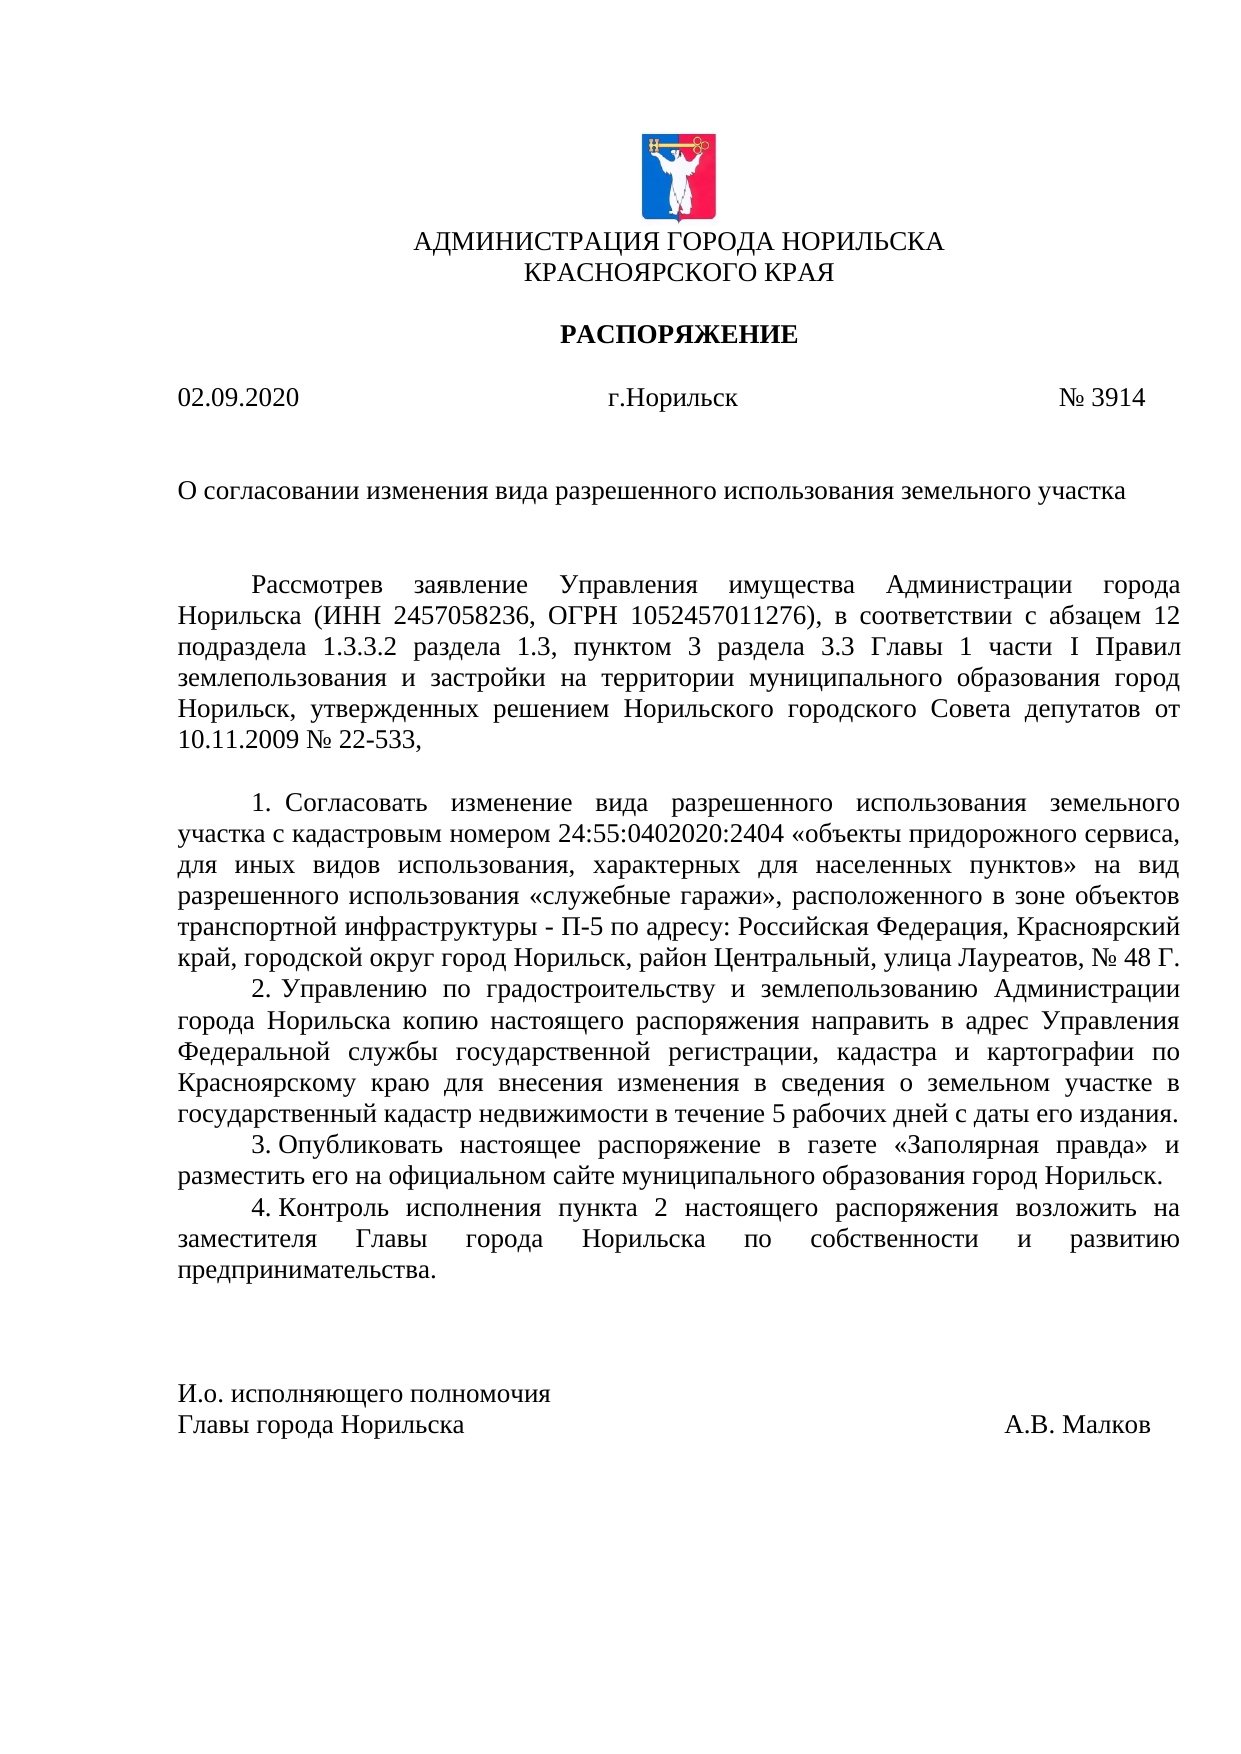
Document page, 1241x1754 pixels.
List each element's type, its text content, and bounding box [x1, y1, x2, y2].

text 1. Согласовать изменение вида разрешенного использования земельного участка с кадастровым номером 24:55:0402020:2404 «объекты придорожного сервиса, для иных видов использования, характерных для населенных пунктов» на вид разрешенного использования «служебные гаражи», расположенного в зоне объектов транспортной инфраструктуры - П-5 по адресу: Российская Федерация, Красноярский край, городской округ город Норильск, район Центральный, улица Лауреатов, № 48 Г. [177, 786, 1181, 973]
text 3. Опубликовать настоящее распоряжение в газете «Заполярная правда» и разместить его на официальном сайте муниципального образования город Норильск. [177, 1128, 1181, 1191]
text Рассмотрев заявление Управления имущества Администрации города Норильска (ИНН 2457058236, ОГРН 1052457011276), в соответствии с абзацем 12 подраздела 1.3.3.2 раздела 1.3, пунктом 3 раздела 3.3 Главы 1 части I Правил землепользования и застройки на территории муниципального образования город Норильск, утвержденных решением Норильского городского Совета депутатов от 10.11.2009 № 22-533, [177, 568, 1181, 754]
text 4. Контроль исполнения пункта 2 настоящего распоряжения возложить на заместителя Главы города Норильска по собственности и развитию предпринимательства. [177, 1191, 1181, 1284]
text О согласовании изменения вида разрешенного использования земельного участка [177, 474, 1181, 505]
text РАСПОРЯЖЕНИЕ [177, 318, 1181, 350]
text АДМИНИСТРАЦИЯ ГОРОДА НОРИЛЬСКА [177, 225, 1181, 256]
picture [641, 132, 718, 226]
text 02.09.2020 г.Норильск № 3914 [177, 381, 1181, 412]
text И.о. исполняющего полномочия [177, 1377, 1181, 1409]
text 2. Управлению по градостроительству и землепользованию Администрации города Норильска копию настоящего распоряжения направить в адрес Управления Федеральной службы государственной регистрации, кадастра и картографии по Красноярскому краю для внесения изменения в сведения о земельном участке в государственный кадастр недвижимости в течение 5 рабочих дней с даты его издания. [177, 973, 1181, 1128]
text Главы города Норильска А.В. Малков [177, 1409, 1181, 1440]
text КРАСНОЯРСКОГО КРАЯ [177, 256, 1181, 287]
